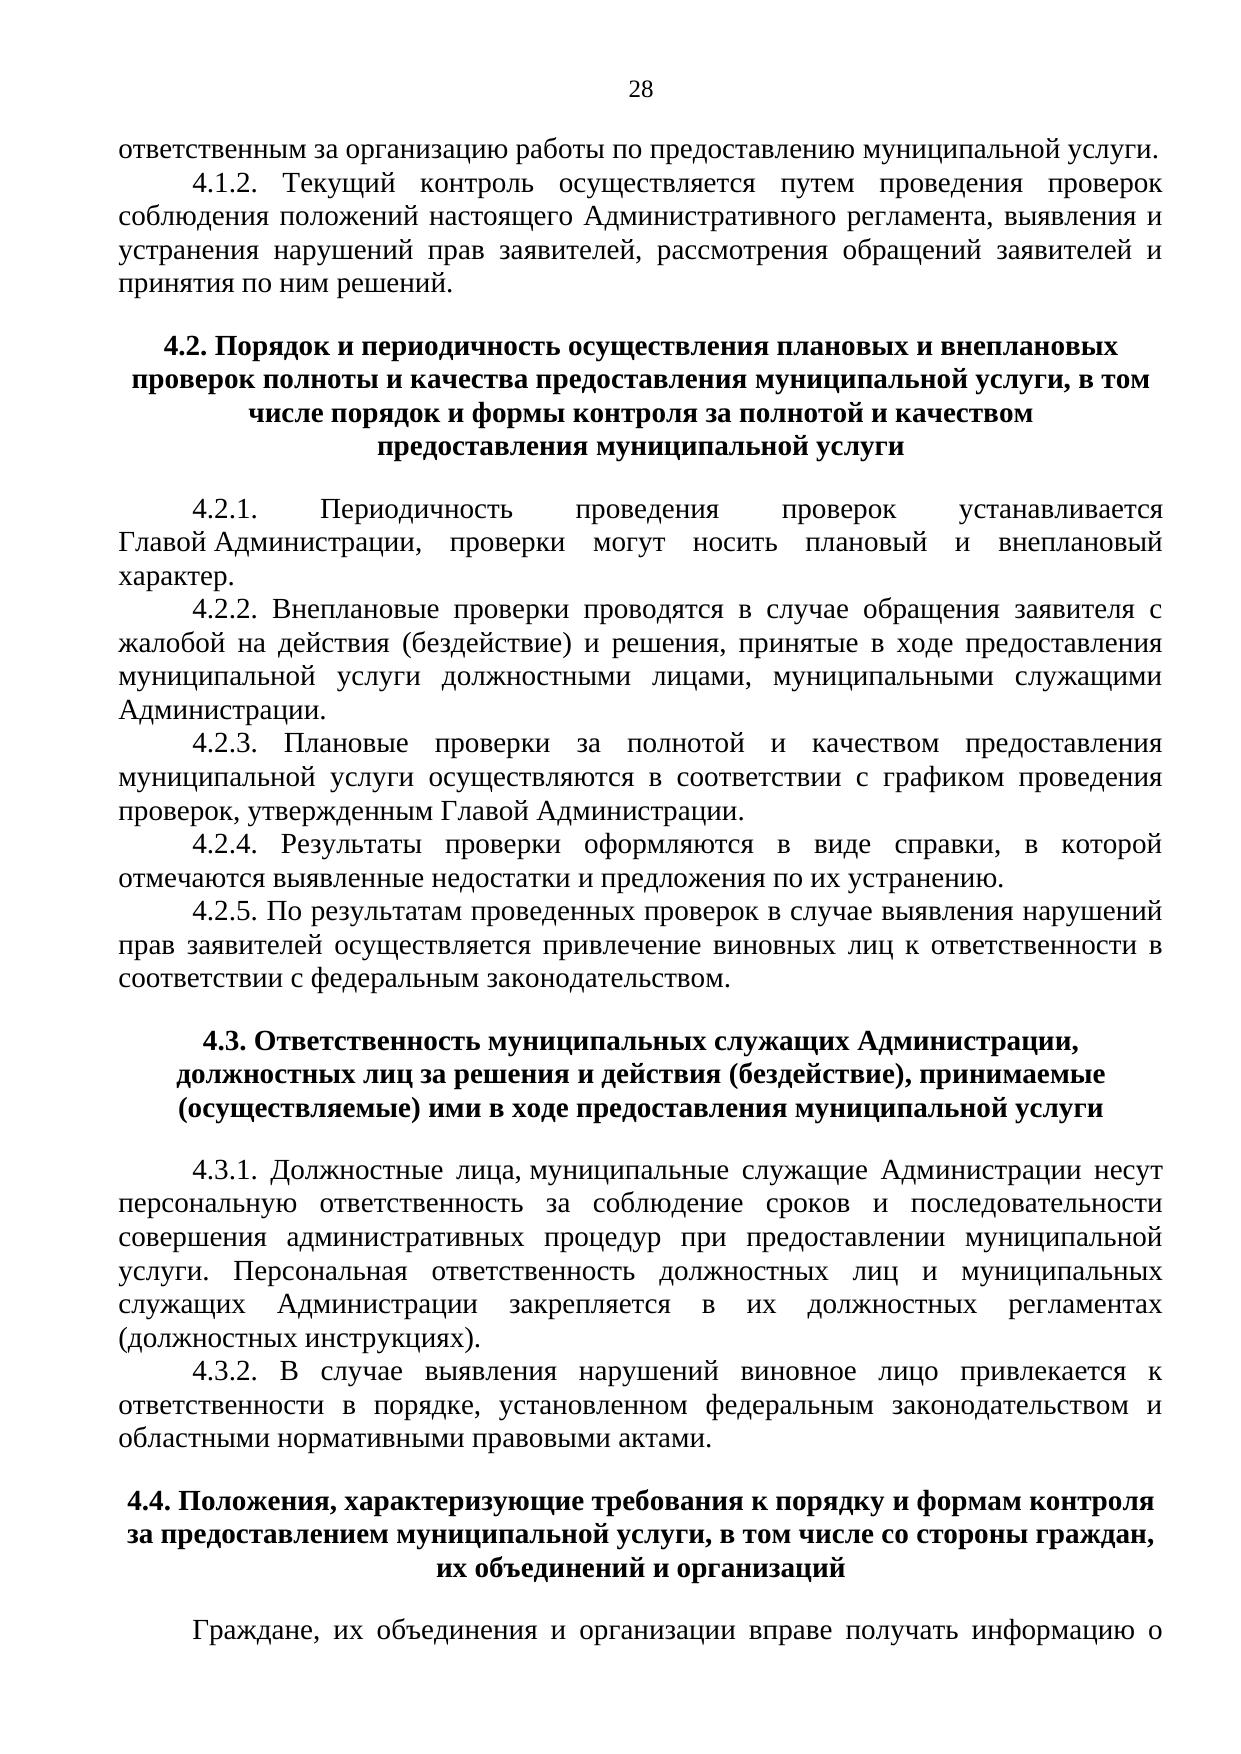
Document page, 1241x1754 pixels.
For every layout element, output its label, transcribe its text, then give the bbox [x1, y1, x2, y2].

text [118, 1612, 1163, 1646]
text 4.2.1. Периодичность проведения проверок устанавливается Главой Администрации, проверки могут носить плановый и внеплановый характер. [118, 491, 1163, 591]
text 4.4. Положения, характеризующие требования к порядку и формам контроля за предоставлением муниципальной услуги, в том числе со стороны граждан, их объединений и организаций [118, 1483, 1163, 1583]
text 4.2. Порядок и периодичность осуществления плановых и внеплановых проверок полноты и качества предоставления муниципальной услуги, в том числе порядок и формы контроля за полнотой и качеством предоставления муниципальной услуги [118, 328, 1163, 462]
text 4.1.2. Текущий контроль осуществляется путем проведения проверок соблюдения положений настоящего Административного регламента, выявления и устранения нарушений прав заявителей, рассмотрения обращений заявителей и принятия по ним решений. [118, 165, 1163, 299]
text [118, 131, 1163, 165]
text 4.2.2. Внеплановые проверки проводятся в случае обращения заявителя с жалобой на действия (бездействие) и решения, принятые в ходе предоставления муниципальной услуги должностными лицами, муниципальными служащими Администрации. [118, 591, 1163, 726]
text 4.3.1. Должностные лица, муниципальные служащие Администрации несут персональную ответственность за соблюдение сроков и последовательности совершения административных процедур при предоставлении муниципальной услуги. Персональная ответственность должностных лиц и муниципальных служащих Администрации закрепляется в их должностных регламентах (должностных инструкциях). [118, 1152, 1163, 1353]
text 4.3. Ответственность муниципальных служащих Администрации, должностных лиц за решения и действия (бездействие), принимаемые (осуществляемые) ими в ходе предоставления муниципальной услуги [118, 1023, 1163, 1123]
text 4.2.5. По результатам проведенных проверок в случае выявления нарушений прав заявителей осуществляется привлечение виновных лиц к ответственности в соответствии с федеральным законодательством. [118, 893, 1163, 994]
text 4.3.2. В случае выявления нарушений виновное лицо привлекается к ответственности в порядке, установленном федеральным законодательством и областными нормативными правовыми актами. [118, 1353, 1163, 1454]
text 4.2.3. Плановые проверки за полнотой и качеством предоставления муниципальной услуги осуществляются в соответствии с графиком проведения проверок, утвержденным Главой Администрации. [118, 726, 1163, 826]
text 4.2.4. Результаты проверки оформляются в виде справки, в которой отмечаются выявленные недостатки и предложения по их устранению. [118, 826, 1163, 893]
